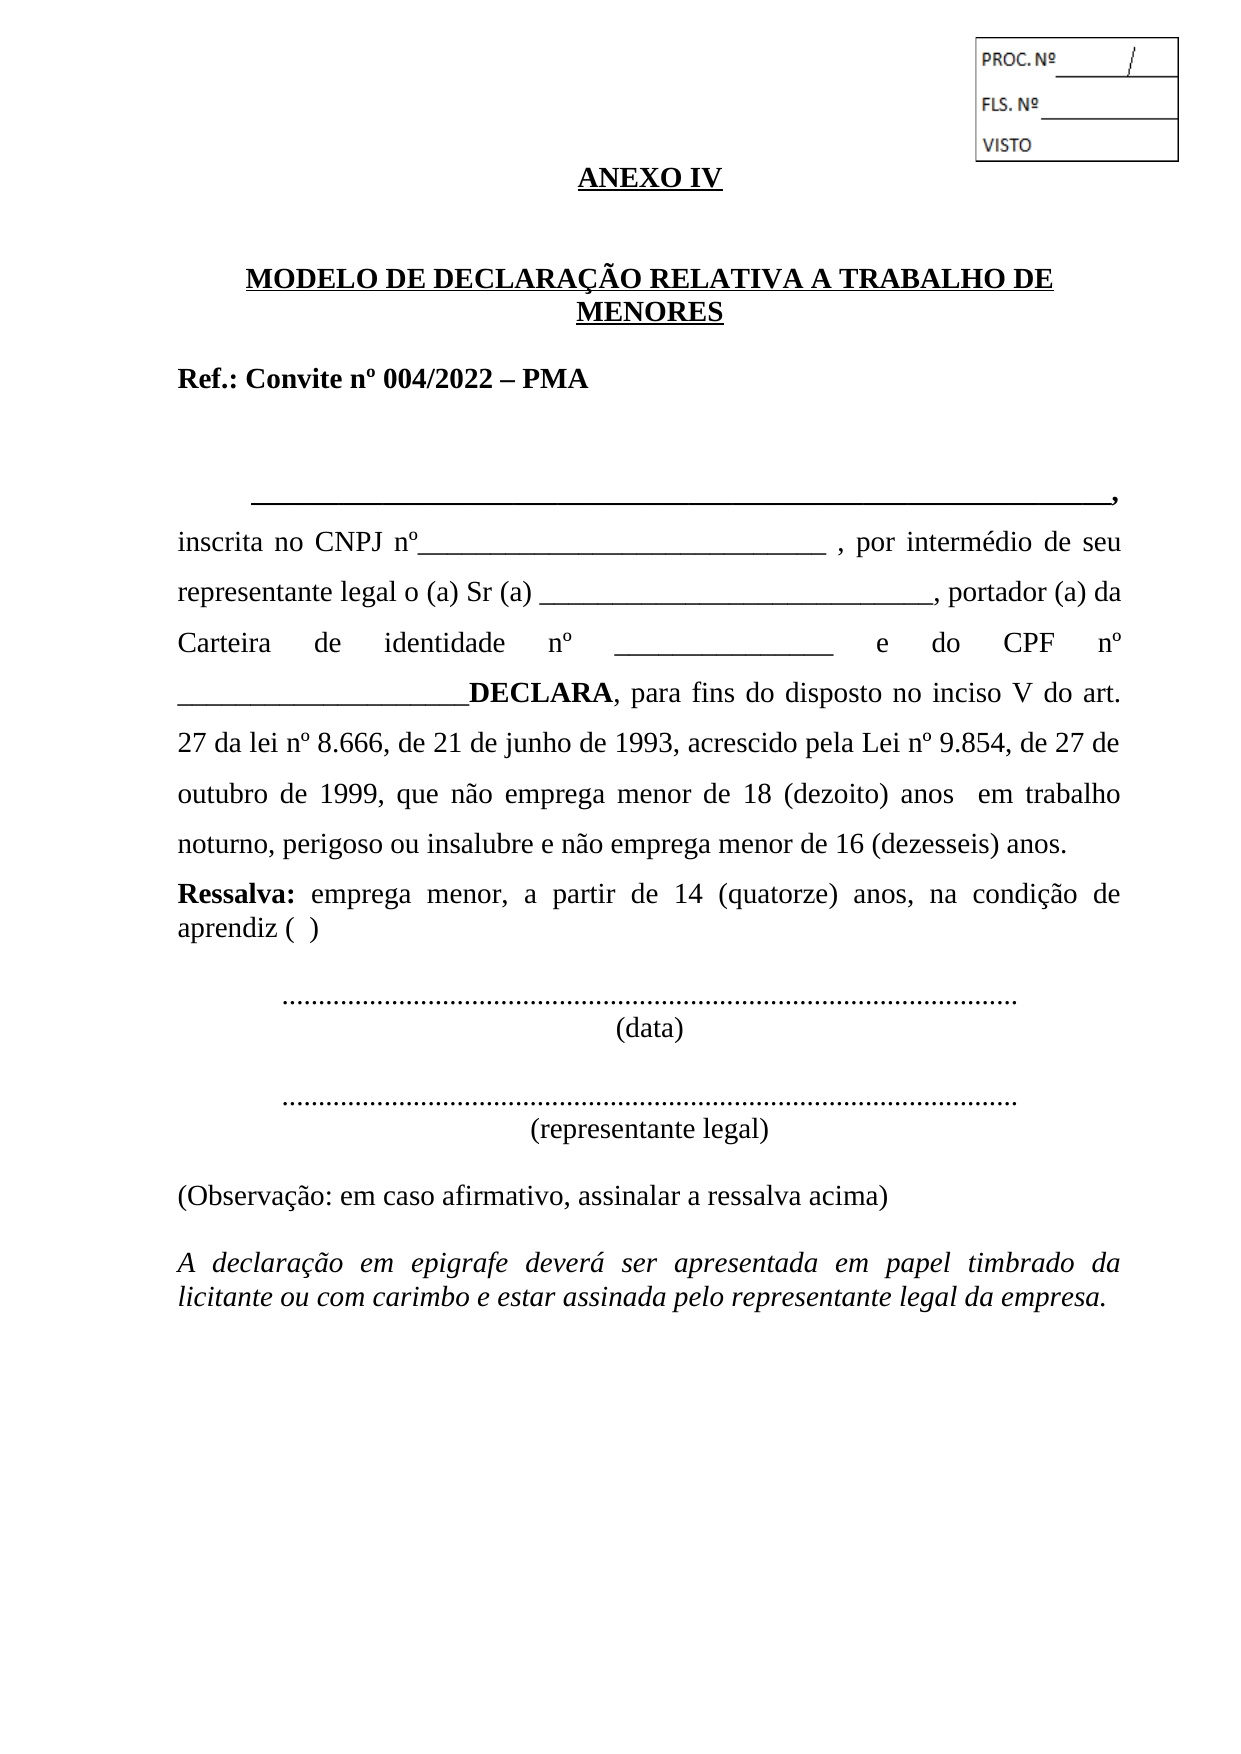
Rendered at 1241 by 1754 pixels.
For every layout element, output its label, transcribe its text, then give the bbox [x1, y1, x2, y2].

text (data) [177, 1011, 1122, 1044]
text ANEXO IV [177, 160, 1122, 194]
text (Observação: em caso afirmativo, assinalar a ressalva acima) [177, 1178, 1122, 1212]
text ___________________________________________________________, inscrita no CNPJ nº____________________________ , por intermédio de seu representante legal o (a) Sr (a) ___________________________, portador (a) da Carteira de identidade nº _______________ e do CPF nº ____________________DECLARA, para fins do disposto no inciso V do art. 27 da lei nº 8.666, de 21 de junho de 1993, acrescido pela Lei nº 9.854, de 27 de outubro de 1999, que não emprega menor de 18 (dezoito) anos em trabalho noturno, perigoso ou insalubre e não emprega menor de 16 (dezesseis) anos. [177, 428, 1122, 860]
text ..................................................................................................... [177, 1078, 1122, 1111]
text (representante legal) [177, 1111, 1122, 1145]
text Ref.: Convite nº 004/2022 – PMA [177, 361, 1122, 395]
text A declaração em epigrafe deverá ser apresentada em papel timbrado da licitante ou com carimbo e estar assinada pelo representante legal da empresa. [177, 1245, 1122, 1312]
text MODELO DE DECLARAÇÃO RELATIVA A TRABALHO DE MENORES [177, 261, 1122, 328]
text Ressalva: emprega menor, a partir de 14 (quatorze) anos, na condição de aprendiz ( ) [177, 876, 1122, 943]
text ..................................................................................................... [177, 977, 1122, 1011]
picture [975, 37, 1179, 162]
